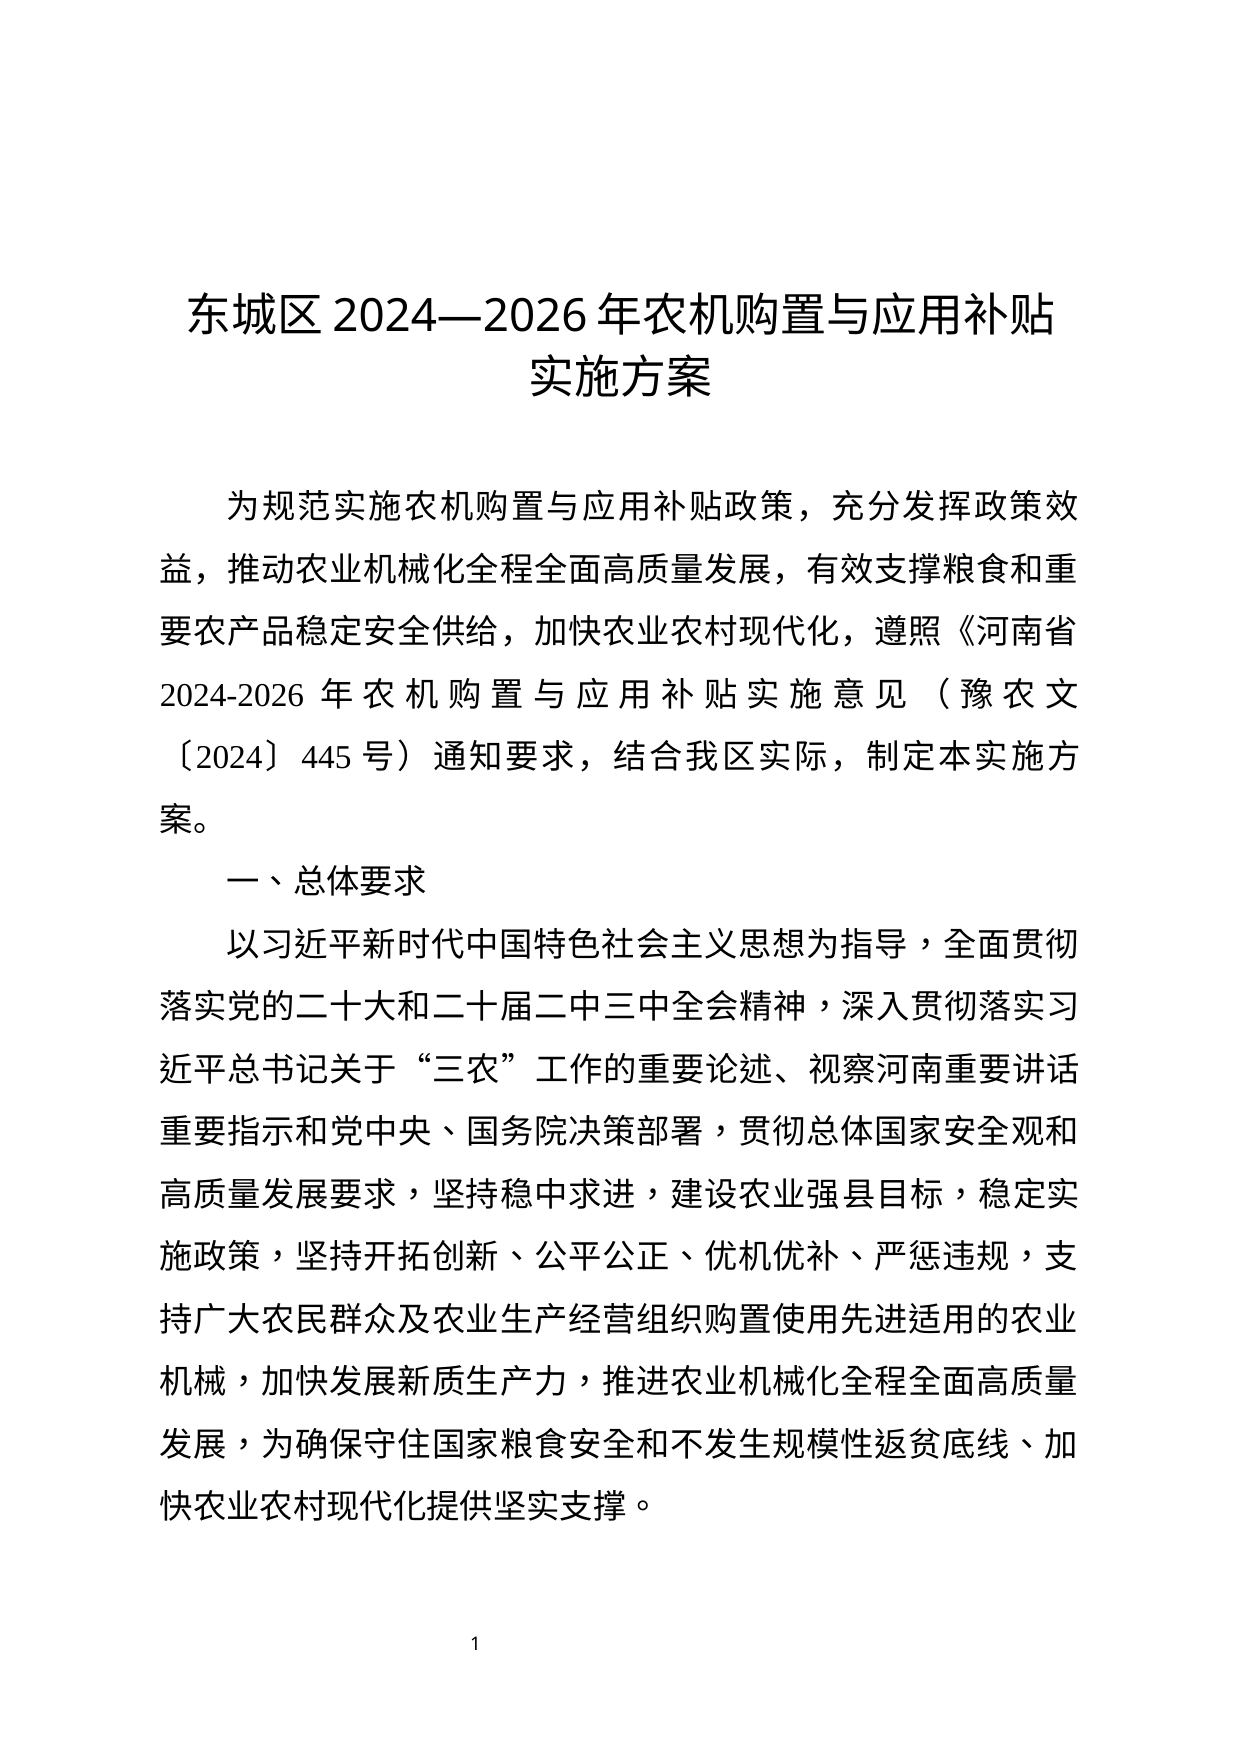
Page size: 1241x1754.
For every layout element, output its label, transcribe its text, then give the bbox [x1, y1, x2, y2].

text 一、总体要求 [159, 843, 1081, 906]
text 实施方案 [159, 343, 1081, 406]
text 为规范实施农机购置与应用补贴政策，充分发挥政策效益，推动农业机械化全程全面高质量发展，有效支撑粮食和重要农产品稳定安全供给，加快农业农村现代化，遵照《河南省2024-2026年农机购置与应用补贴实施意见（豫农文〔2024〕445号）通知要求，结合我区实际，制定本实施方案。 [159, 468, 1081, 843]
text 以习近平新时代中国特色社会主义思想为指导，全面贯彻落实党的二十大和二十届二中三中全会精神，深入贯彻落实习近平总书记关于“三农”工作的重要论述、视察河南重要讲话重要指示和党中央、国务院决策部署，贯彻总体国家安全观和高质量发展要求，坚持稳中求进，建设农业强县目标，稳定实施政策，坚持开拓创新、公平公正、优机优补、严惩违规，支持广大农民群众及农业生产经营组织购置使用先进适用的农业机械，加快发展新质生产力，推进农业机械化全程全面高质量发展，为确保守住国家粮食安全和不发生规模性返贫底线、加快农业农村现代化提供坚实支撑。 [159, 906, 1081, 1531]
text 东城区2024—2026年农机购置与应用补贴 [159, 281, 1081, 343]
